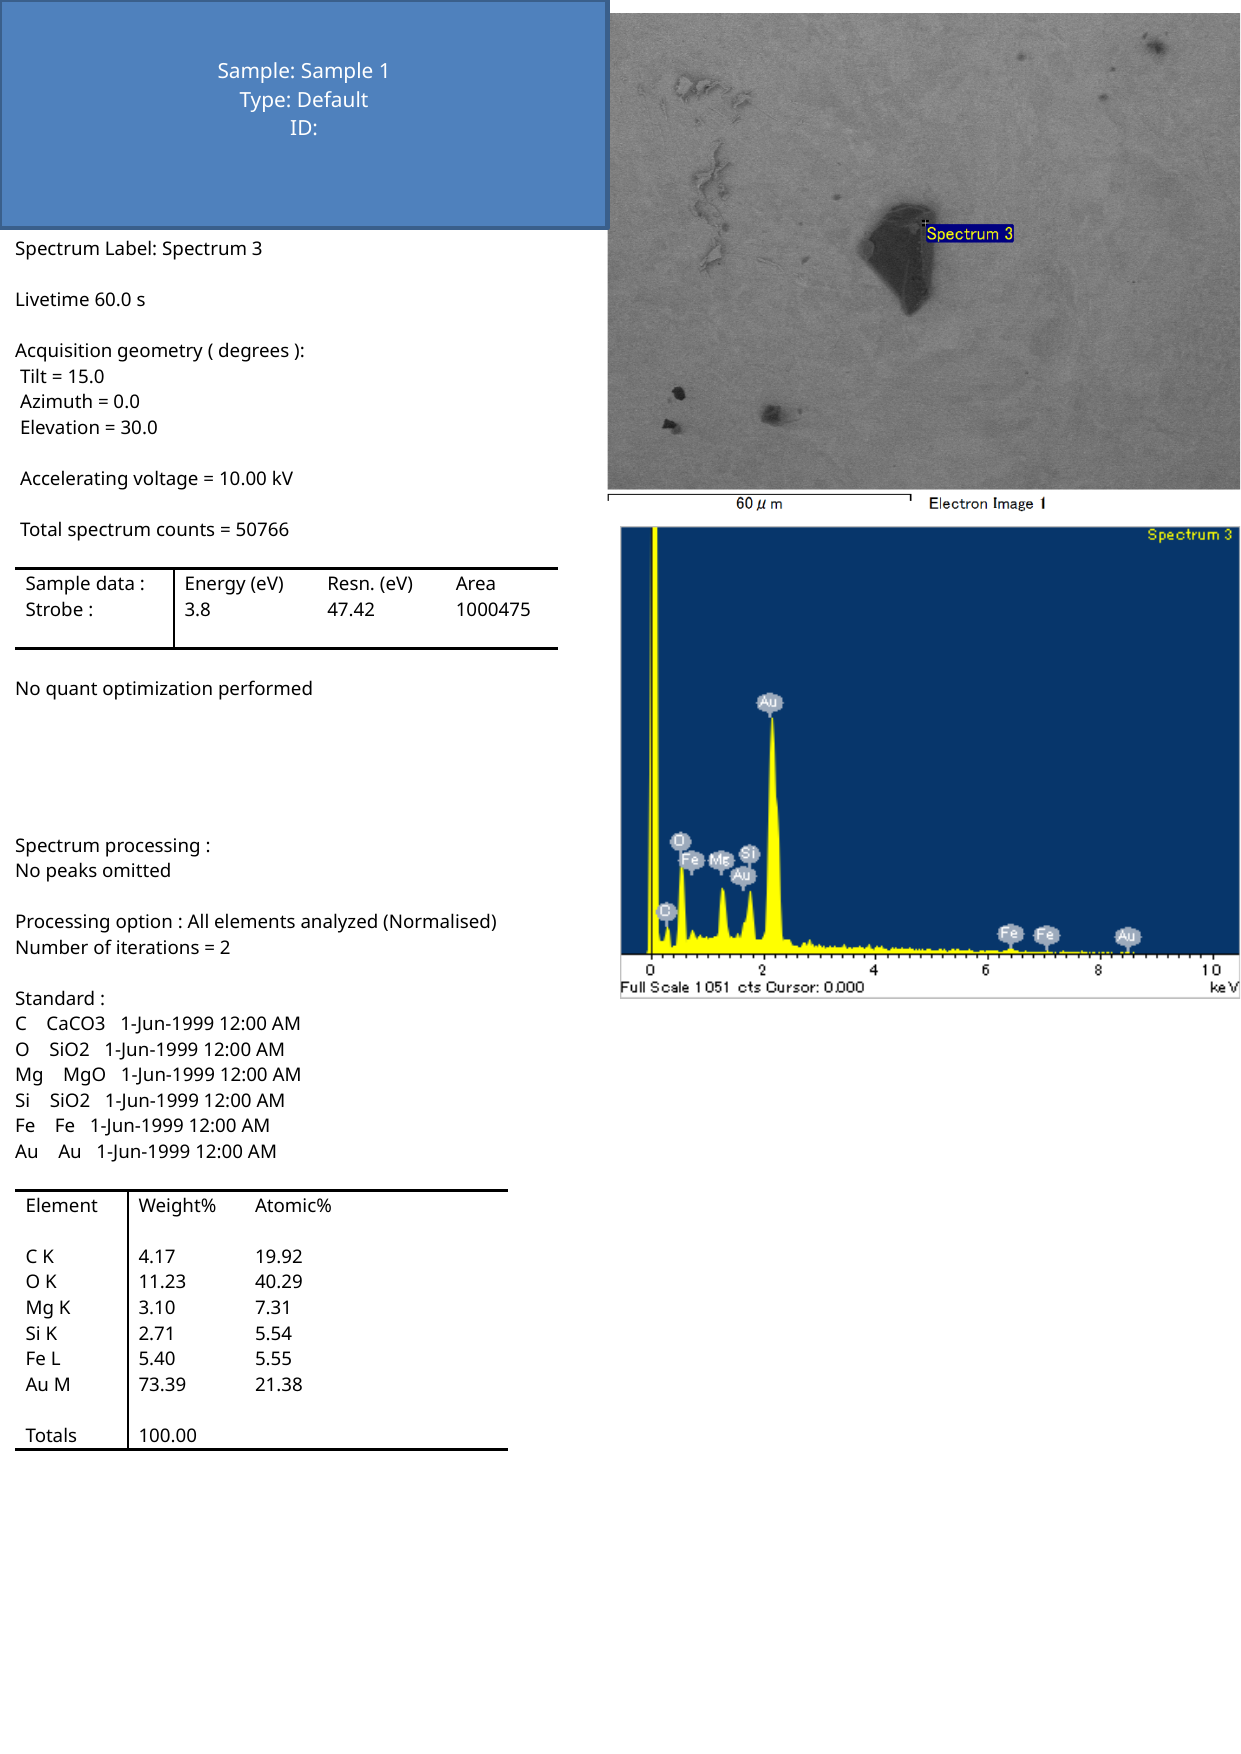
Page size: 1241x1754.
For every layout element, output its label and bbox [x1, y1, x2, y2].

picture [607, 0, 1241, 527]
